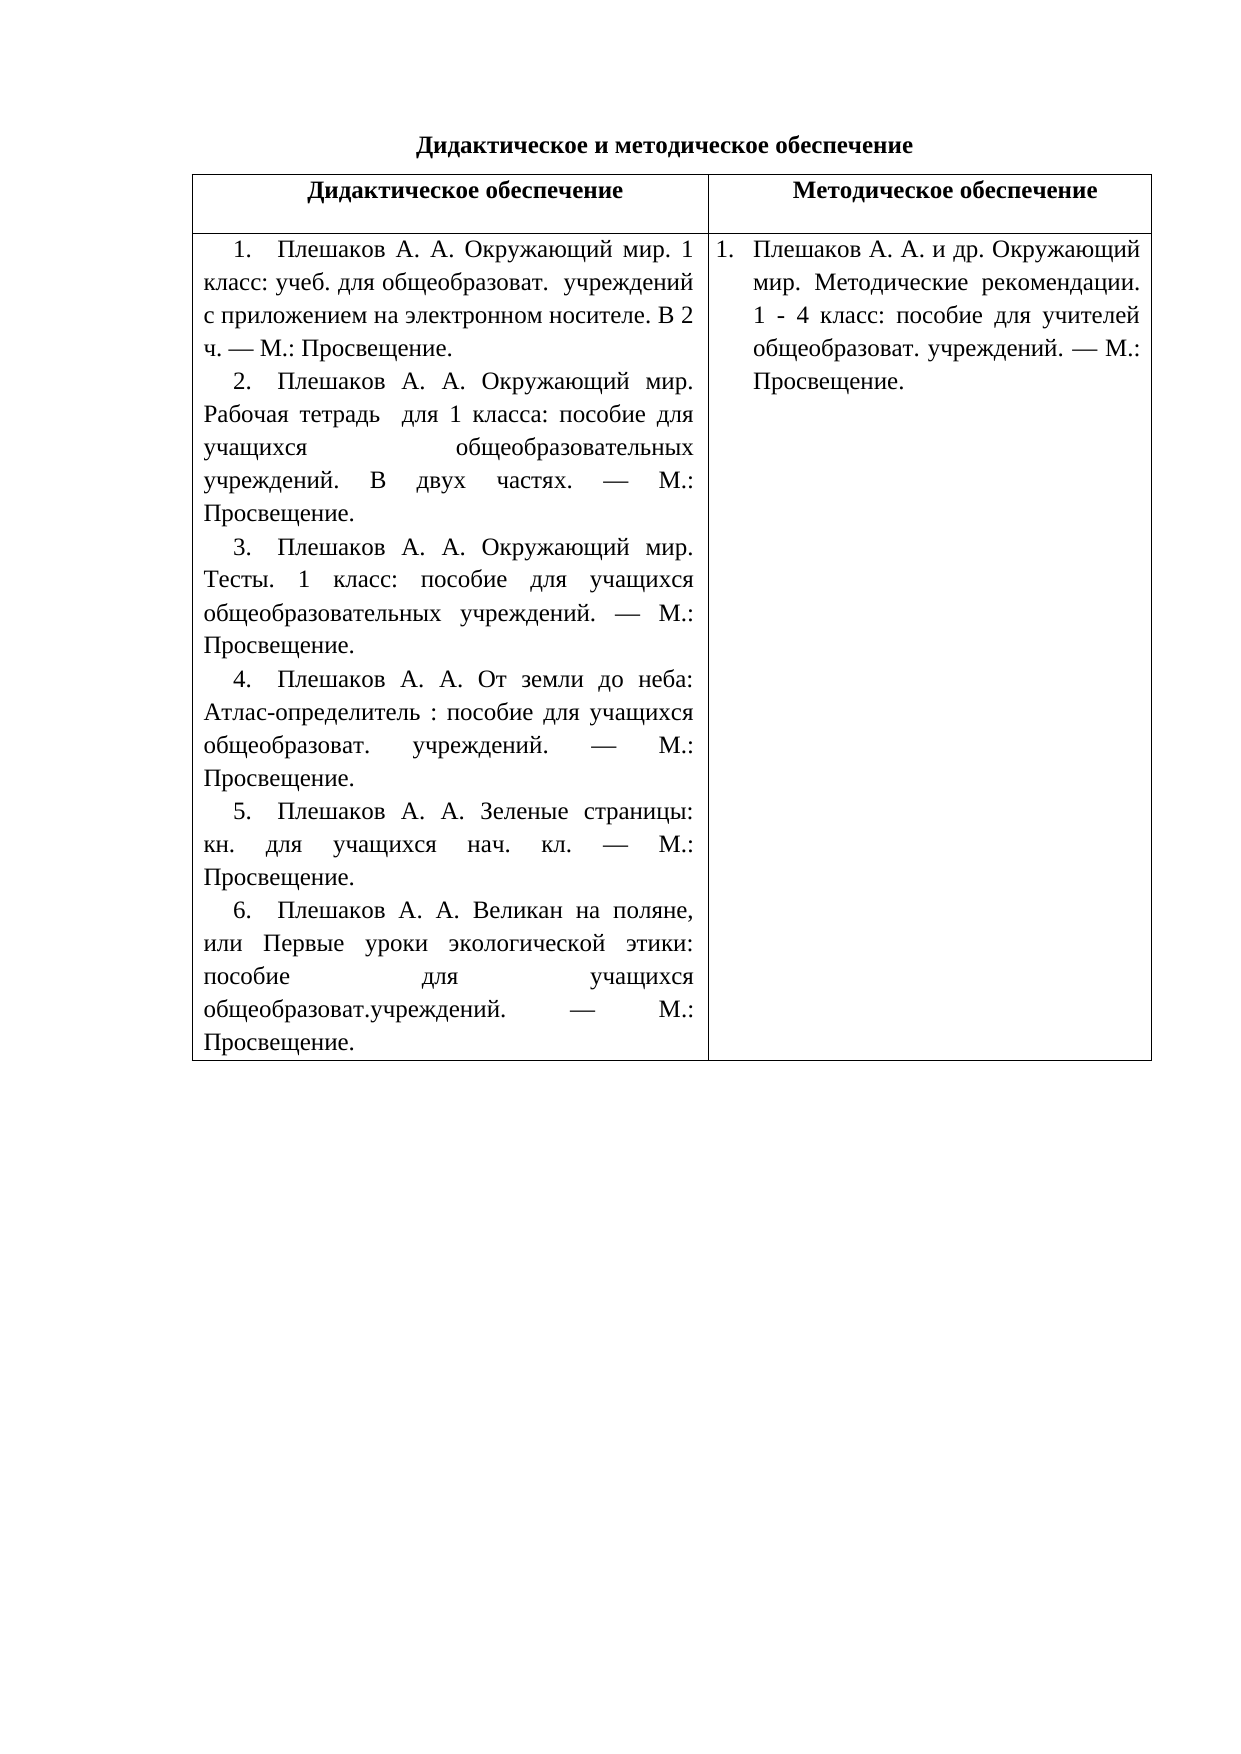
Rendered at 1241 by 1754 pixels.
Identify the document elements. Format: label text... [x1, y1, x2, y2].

table_header Дидактическое обеспечение [193, 175, 708, 233]
table_cell Плешаков А. А. и др. Окружающий мир. Методические рекомендации. 1 - 4 класс: пособие для учителей общеобразоват. учреждений. — М.: Просвещение. [709, 234, 1151, 1059]
table_cell Плешаков А. А. Окружающий мир. 1 класс: учеб. для общеобразоват. учреждений с приложением на электронном носителе. В 2 ч. — М.: Просвещение. Плешаков А. А. Окружающий мир. Рабочая тетрадь для 1 класса: пособие для учащихся общеобразовательных учреждений. В двух частях. — М.: Просвещение. Плешаков А. А. Окружающий мир. Тесты. 1 класс: пособие для учащихся общеобразовательных учреждений. — М.: Просвещение. Плешаков А. А. От земли до неба: Атлас-определитель : пособие для учащихся общеобразоват. учреждений. — М.: Просвещение. Плешаков А. А. Зеленые страницы: кн. для учащихся нач. кл. — М.: Просвещение. Плешаков А. А. Великан на поляне, или Первые уроки экологической этики: пособие для учащихся общеобразоват.учреждений. — М.: Просвещение. [193, 234, 708, 1059]
text Дидактическое и методическое обеспечение [177, 131, 1152, 159]
table_header Методическое обеспечение [709, 175, 1151, 233]
